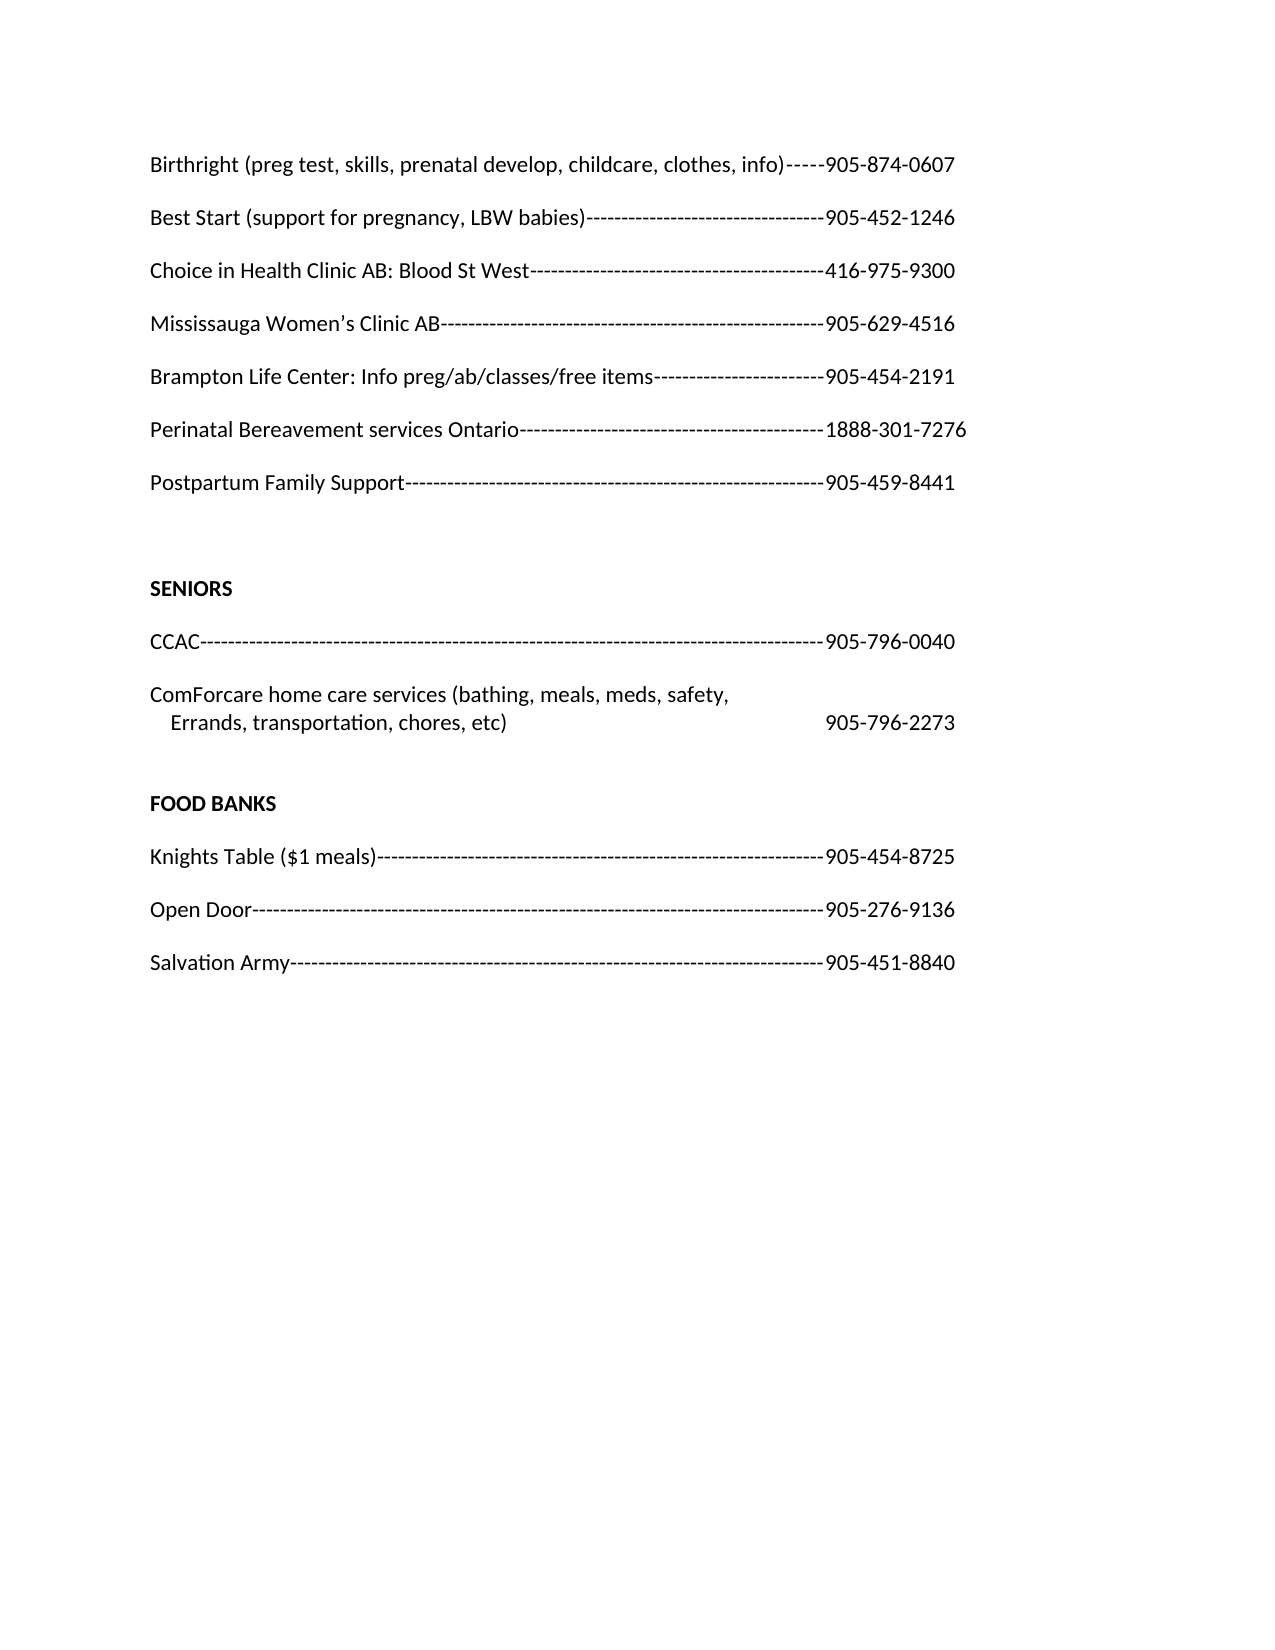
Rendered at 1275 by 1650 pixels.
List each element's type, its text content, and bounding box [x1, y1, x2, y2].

text Best Start (support for pregnancy, LBW babies) 905-452-1246 [150, 203, 1125, 231]
text Errands, transportation, chores, etc) 905-796-2273 [150, 708, 1125, 736]
text ComForcare home care services (bathing, meals, meds, safety, [150, 680, 1125, 708]
text SENIORS [150, 574, 1125, 602]
text FOOD BANKS [150, 789, 1125, 817]
text CCAC 905-796-0040 [150, 627, 1125, 655]
text Birthright (preg test, skills, prenatal develop, childcare, clothes, info) 905-874-0607 [150, 150, 1125, 178]
text Knights Table ($1 meals) 905-454-8725 [150, 842, 1125, 870]
text Postpartum Family Support 905-459-8441 [150, 468, 1125, 496]
text Perinatal Bereavement services Ontario 1888-301-7276 [150, 415, 1125, 443]
text Brampton Life Center: Info preg/ab/classes/free items 905-454-2191 [150, 362, 1125, 390]
text Choice in Health Clinic AB: Blood St West 416-975-9300 [150, 256, 1125, 284]
text Open Door 905-276-9136 [150, 895, 1125, 923]
text Salvation Army 905-451-8840 [150, 948, 1125, 976]
text Mississauga Women’s Clinic AB 905-629-4516 [150, 309, 1125, 337]
